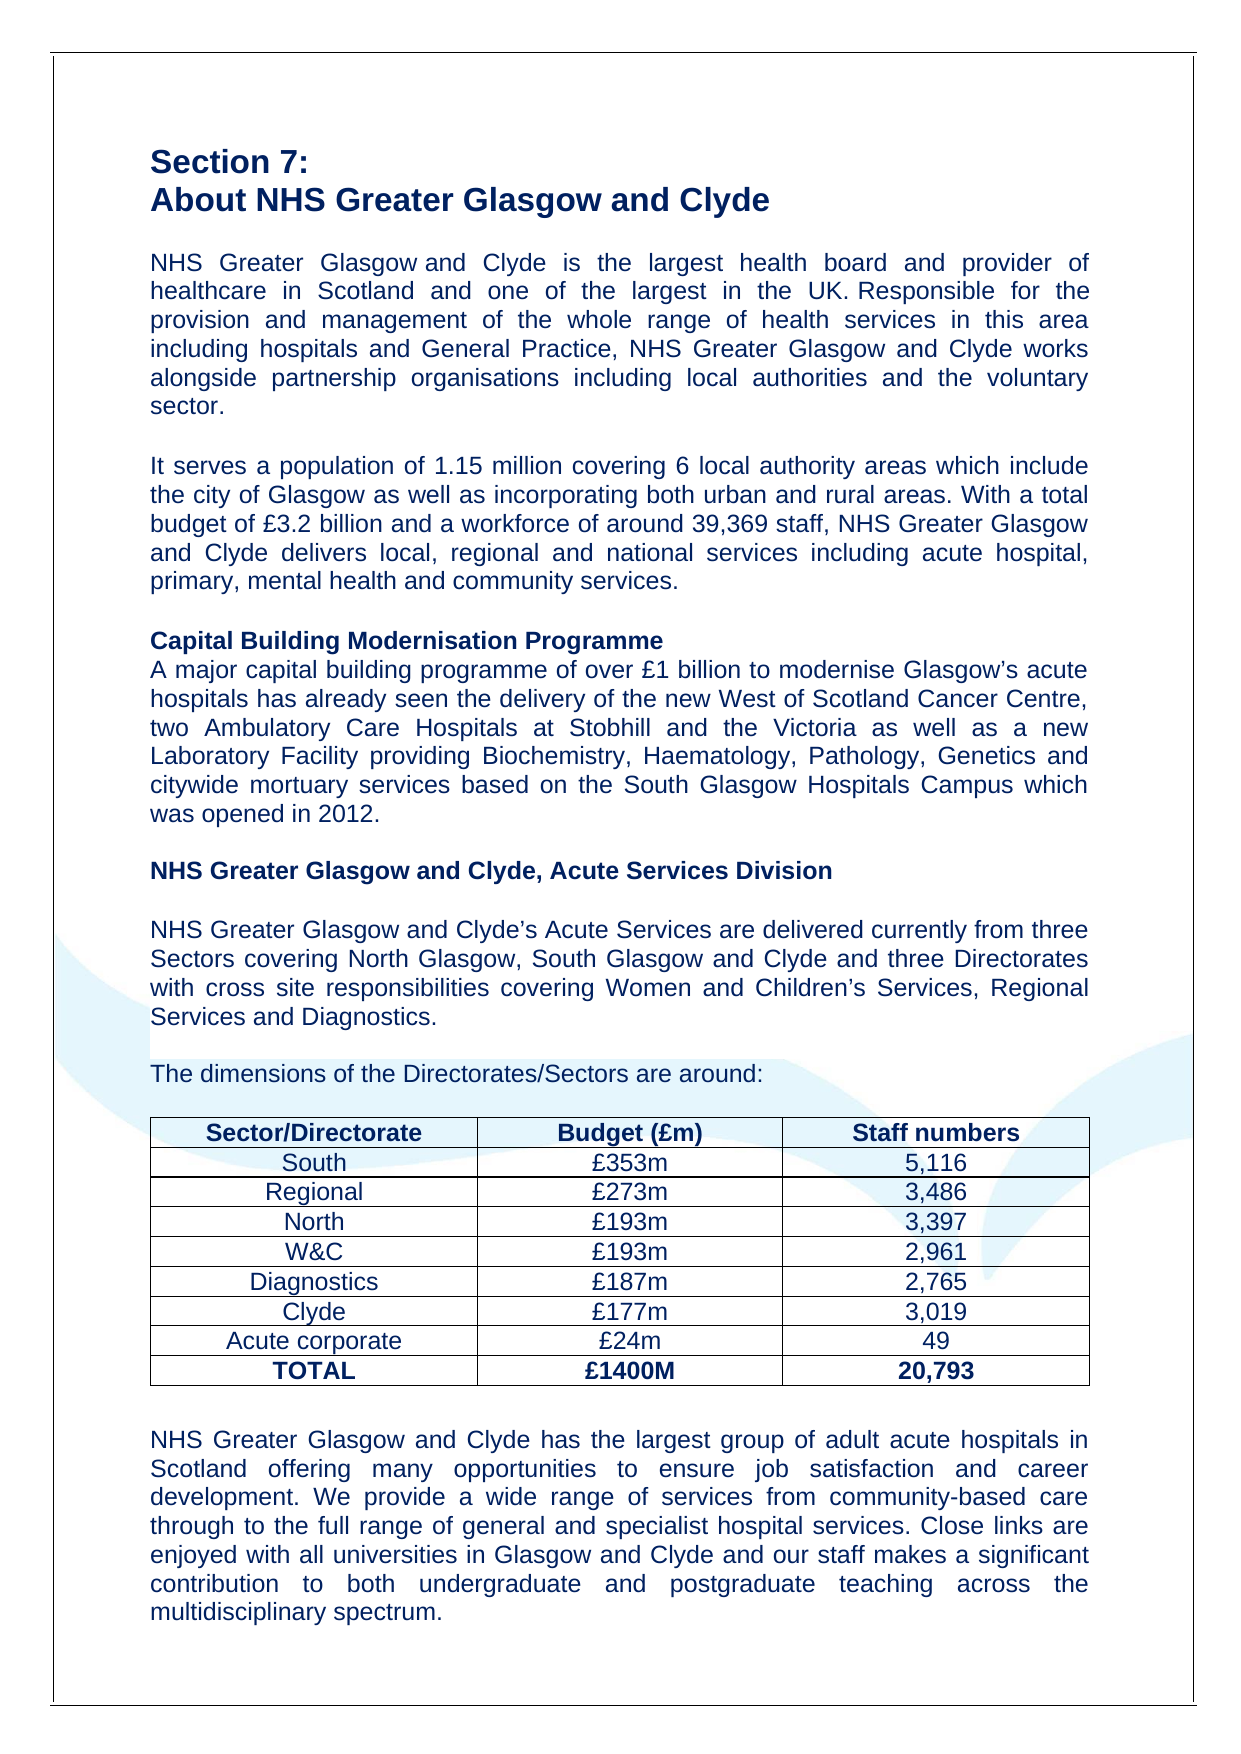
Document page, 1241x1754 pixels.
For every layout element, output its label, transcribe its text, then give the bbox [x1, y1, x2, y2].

table_cell £353m [478, 1148, 782, 1176]
table_cell 20,793 [783, 1356, 1089, 1385]
text NHS Greater Glasgow and Clyde, Acute Services Division [150, 856, 1090, 885]
table_cell 3,019 [783, 1297, 1089, 1325]
subtitle Capital Building Modernisation Programme [150, 626, 1090, 655]
table_cell £177m [478, 1297, 782, 1325]
table_header Budget (£m) [478, 1118, 782, 1147]
text A major capital building programme of over £1 billion to modernise Glasgow’s acute hospitals has already seen the delivery of the new West of Scotland Cancer Centre, two Ambulatory Care Hospitals at Stobhill and the Victoria as well as a new Laboratory Facility providing Biochemistry, Haematology, Pathology, Genetics and citywide mortuary services based on the South Glasgow Hospitals Campus which was opened in 2012. [150, 655, 1090, 827]
table_cell £1400M [478, 1356, 782, 1385]
table_cell £24m [478, 1326, 782, 1355]
table_cell Clyde [151, 1297, 477, 1325]
table_cell Acute corporate [151, 1326, 477, 1355]
table_cell 2,765 [783, 1267, 1089, 1296]
table_cell TOTAL [151, 1356, 477, 1385]
table_cell 49 [783, 1326, 1089, 1355]
text It serves a population of 1.15 million covering 6 local authority areas which include the city of Glasgow as well as incorporating both urban and rural areas. With a total budget of £3.2 billion and a workforce of around 39,369 staff, NHS Greater Glasgow and Clyde delivers local, regional and national services including acute hospital, primary, mental health and community services. [150, 451, 1090, 595]
picture [54, 921, 1193, 1292]
text The dimensions of the Directorates/Sectors are around: [150, 1059, 1090, 1088]
table_cell £193m [478, 1207, 782, 1236]
table_cell £273m [478, 1178, 782, 1206]
text NHS Greater Glasgow and Clyde’s Acute Services are delivered currently from three Sectors covering North Glasgow, South Glasgow and Clyde and three Directorates with cross site responsibilities covering Women and Children’s Services, Regional Services and Diagnostics. [150, 916, 1090, 1031]
table_header Sector/Directorate [151, 1118, 477, 1147]
table_cell £193m [478, 1237, 782, 1266]
table_cell Regional [151, 1178, 477, 1206]
table_cell Diagnostics [151, 1267, 477, 1296]
table_cell 3,397 [783, 1207, 1089, 1236]
table_cell 2,961 [783, 1237, 1089, 1266]
text NHS Greater Glasgow and Clyde is the largest health board and provider of healthcare in Scotland and one of the largest in the UK. Responsible for the provision and management of the whole range of health services in this area including hospitals and General Practice, NHS Greater Glasgow and Clyde works alongside partnership organisations including local authorities and the voluntary sector. [150, 247, 1090, 420]
table_cell W&C [151, 1237, 477, 1266]
table_cell South [151, 1148, 477, 1176]
text About NHS Greater Glasgow and Clyde [150, 180, 1090, 219]
table_header Staff numbers [783, 1118, 1089, 1147]
text NHS Greater Glasgow and Clyde has the largest group of adult acute hospitals in Scotland offering many opportunities to ensure job satisfaction and career development. We provide a wide range of services from community-based care through to the full range of general and specialist hospital services. Close links are enjoyed with all universities in Glasgow and Clyde and our staff makes a significant contribution to both undergraduate and postgraduate teaching across the multidisciplinary spectrum. [150, 1425, 1090, 1626]
text Section 7: [150, 142, 1090, 180]
table_cell 3,486 [783, 1178, 1089, 1206]
table_cell North [151, 1207, 477, 1236]
table_cell 5,116 [783, 1148, 1089, 1176]
table_cell £187m [478, 1267, 782, 1296]
